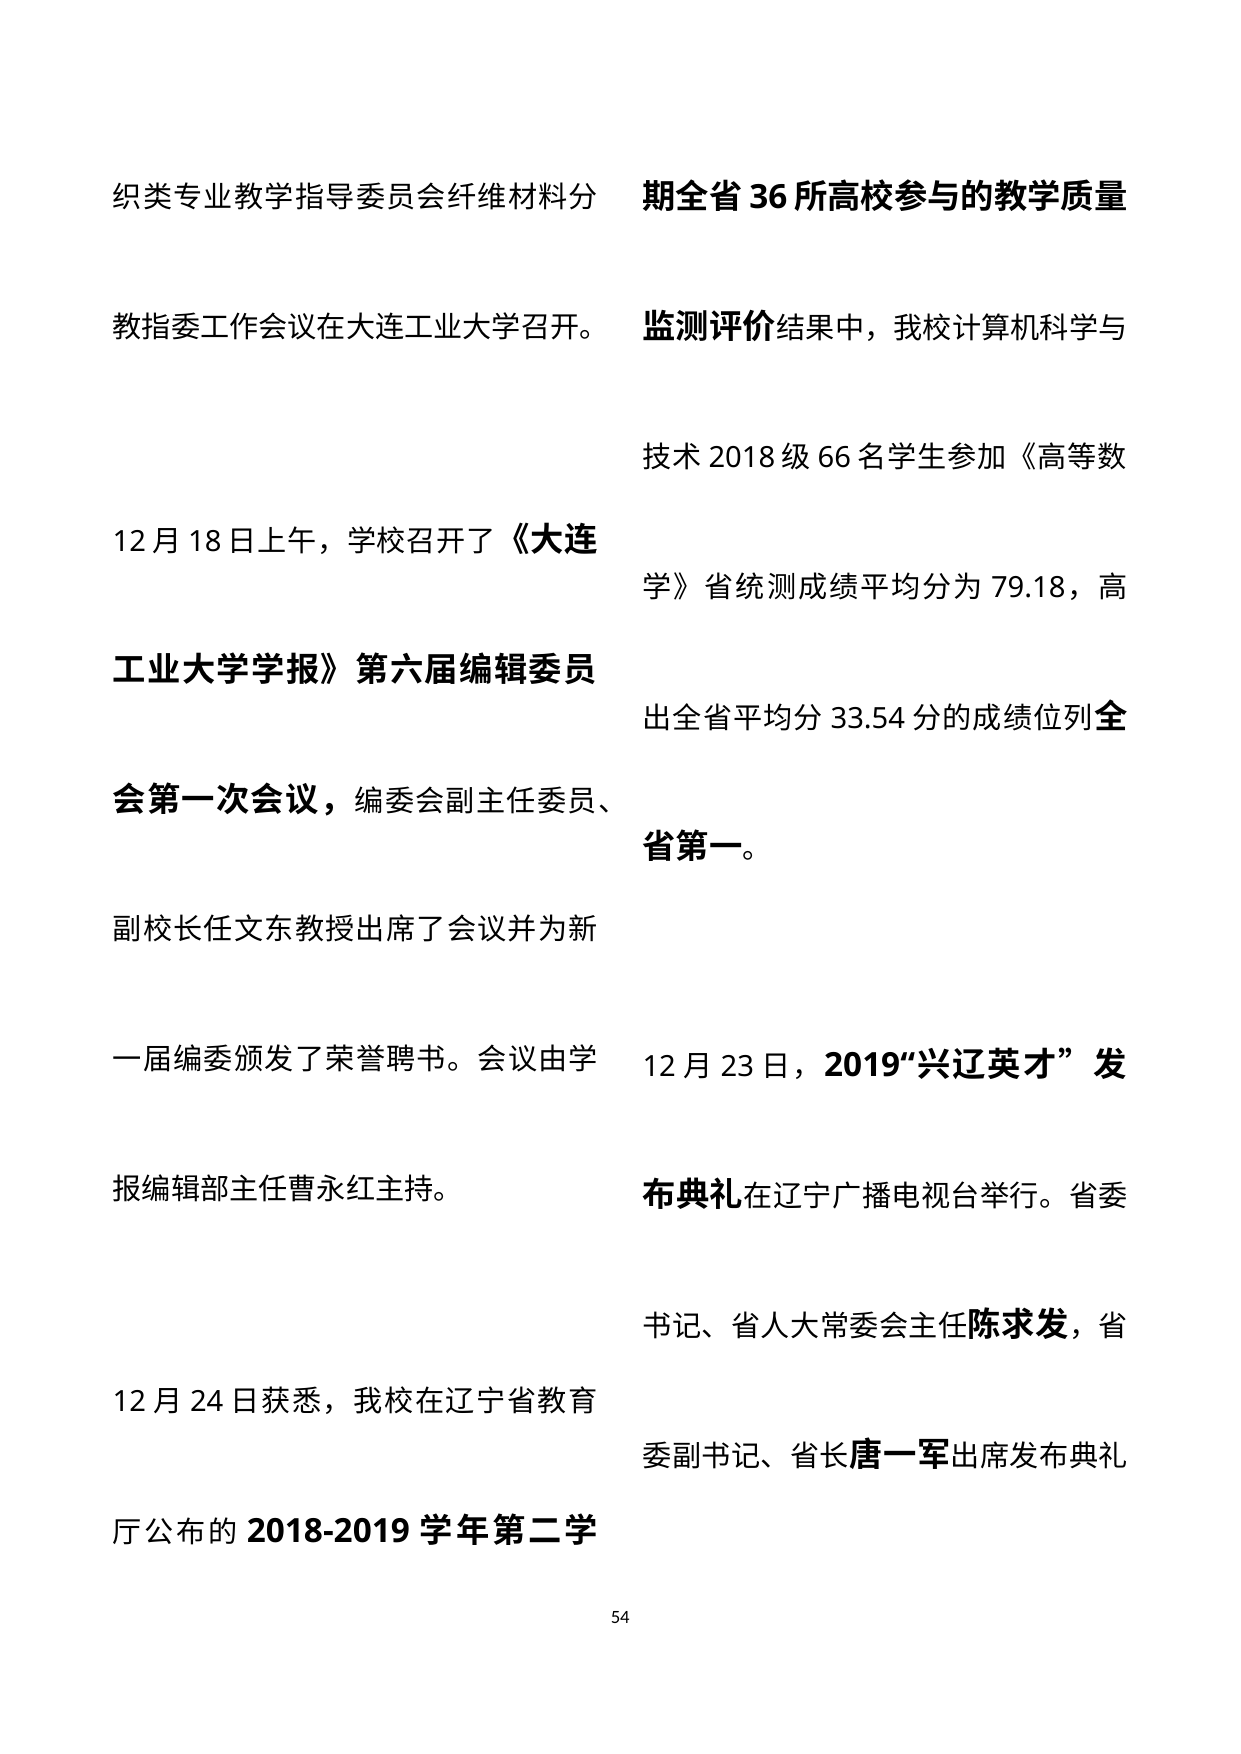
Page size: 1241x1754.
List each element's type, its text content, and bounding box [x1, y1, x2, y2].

text 12月24日获悉，我校在辽宁省教育厅公布的2018-2019学年第二学期全省36所高校参与的教学质量监测评价结果中，我校计算机科学与技术2018级66名学生参加《高等数学》省统测成绩平均分为79.18，高出全省平均分33.54分的成绩位列全省第一。 [112, 1366, 598, 1561]
text 12月24日获悉，我校在辽宁省教育厅公布的2018-2019学年第二学期全省36所高校参与的教学质量监测评价结果中，我校计算机科学与技术2018级66名学生参加《高等数学》省统测成绩平均分为79.18，高出全省平均分33.54分的成绩位列全省第一。 [642, 162, 1128, 877]
text 织类专业教学指导委员会纤维材料分教指委工作会议在大连工业大学召开。 [112, 162, 598, 357]
text 12月18日上午，学校召开了《大连工业大学学报》第六届编辑委员会第一次会议，编委会副主任委员、副校长任文东教授出席了会议并为新一届编委颁发了荣誉聘书。会议由学报编辑部主任曹永红主持。 [112, 504, 598, 1219]
